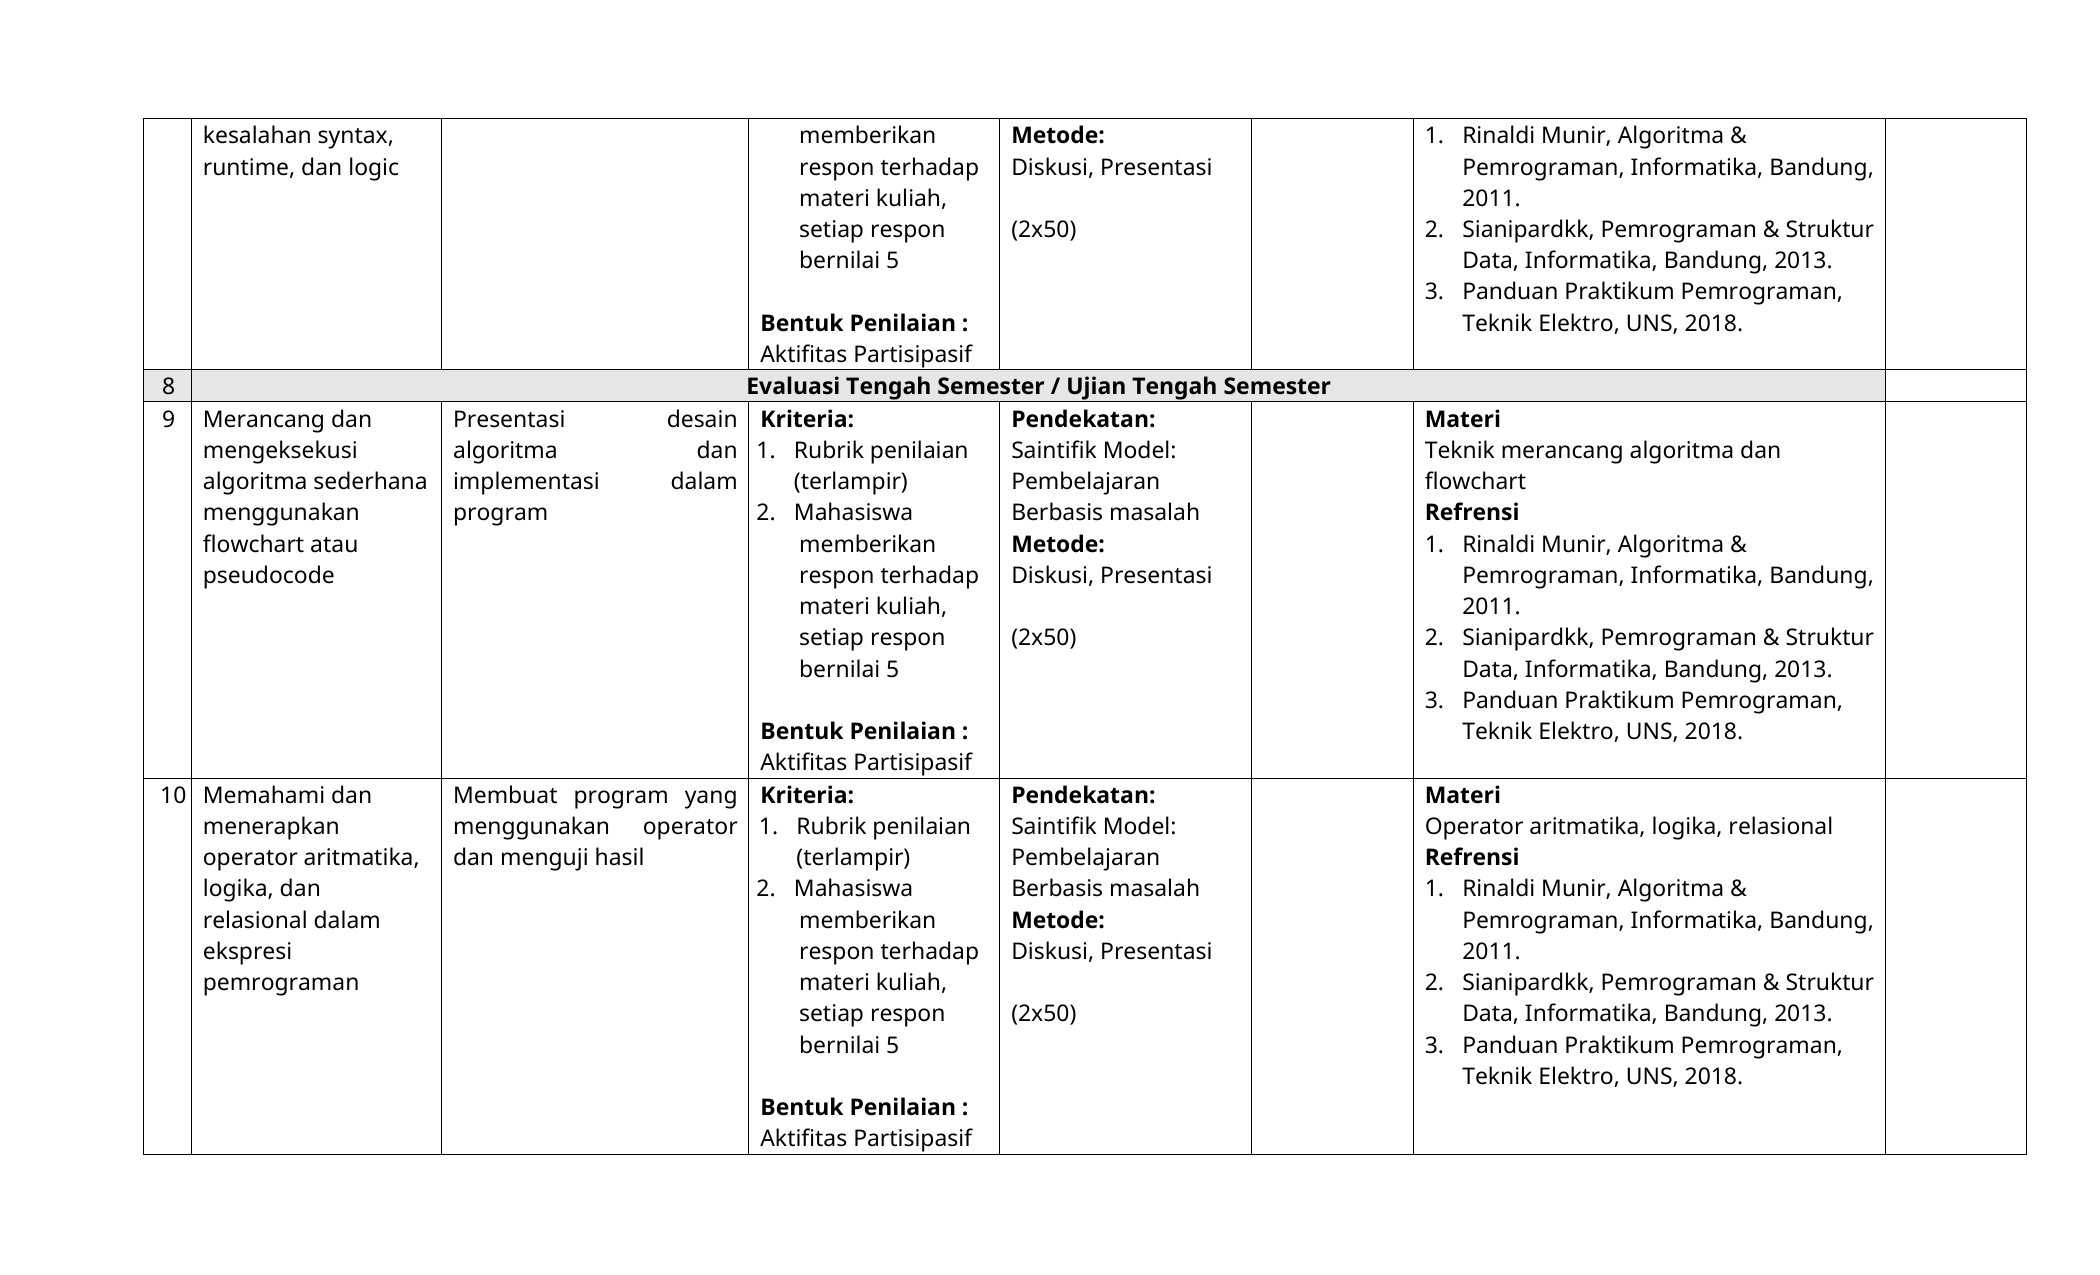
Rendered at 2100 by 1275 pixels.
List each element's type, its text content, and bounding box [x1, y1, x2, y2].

table_cell 10 [144, 779, 191, 1153]
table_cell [442, 119, 748, 369]
table_cell [1886, 119, 2026, 369]
table_cell Merancang dan mengeksekusi algoritma sederhana menggunakan flowchart atau pseudocode [192, 402, 441, 777]
table_cell Evaluasi Tengah Semester / Ujian Tengah Semester [192, 370, 1885, 401]
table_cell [1000, 779, 1251, 1153]
table_cell [1252, 119, 1413, 369]
table_cell Pendekatan: Saintifik Model: Pembelajaran Berbasis masalah Metode: Diskusi, Presentasi (2x50) [1000, 402, 1251, 777]
table_cell [1252, 402, 1413, 777]
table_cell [1414, 119, 1885, 369]
table_cell Materi Operator aritmatika, logika, relasional Refrensi Rinaldi Munir, Algoritma & Pemrograman, Informatika, Bandung, 2011. Sianipardkk, Pemrograman & Struktur Data, Informatika, Bandung, 2013. Panduan Praktikum Pemrograman, Teknik Elektro, UNS, 2018. [1414, 779, 1885, 1153]
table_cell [749, 119, 999, 369]
table_cell [1886, 779, 2026, 1153]
table_cell 7 [144, 119, 191, 369]
table_cell 9 [144, 402, 191, 777]
table_cell Memahami dan menerapkan operator aritmatika, logika, dan relasional dalam ekspresi pemrograman [192, 779, 441, 1153]
table_cell 8 [144, 370, 191, 401]
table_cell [192, 119, 441, 369]
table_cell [1000, 119, 1251, 369]
table_cell [1252, 779, 1413, 1153]
table_cell [1886, 370, 2026, 401]
table_cell [1886, 402, 2026, 777]
table_cell Membuat program yang menggunakan operator dan menguji hasil [442, 779, 748, 1153]
table_cell Presentasi desain algoritma dan implementasi dalam program [442, 402, 748, 777]
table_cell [749, 779, 999, 1153]
table_cell Materi Teknik merancang algoritma dan flowchart Refrensi Rinaldi Munir, Algoritma & Pemrograman, Informatika, Bandung, 2011. Sianipardkk, Pemrograman & Struktur Data, Informatika, Bandung, 2013. Panduan Praktikum Pemrograman, Teknik Elektro, UNS, 2018. [1414, 402, 1885, 777]
